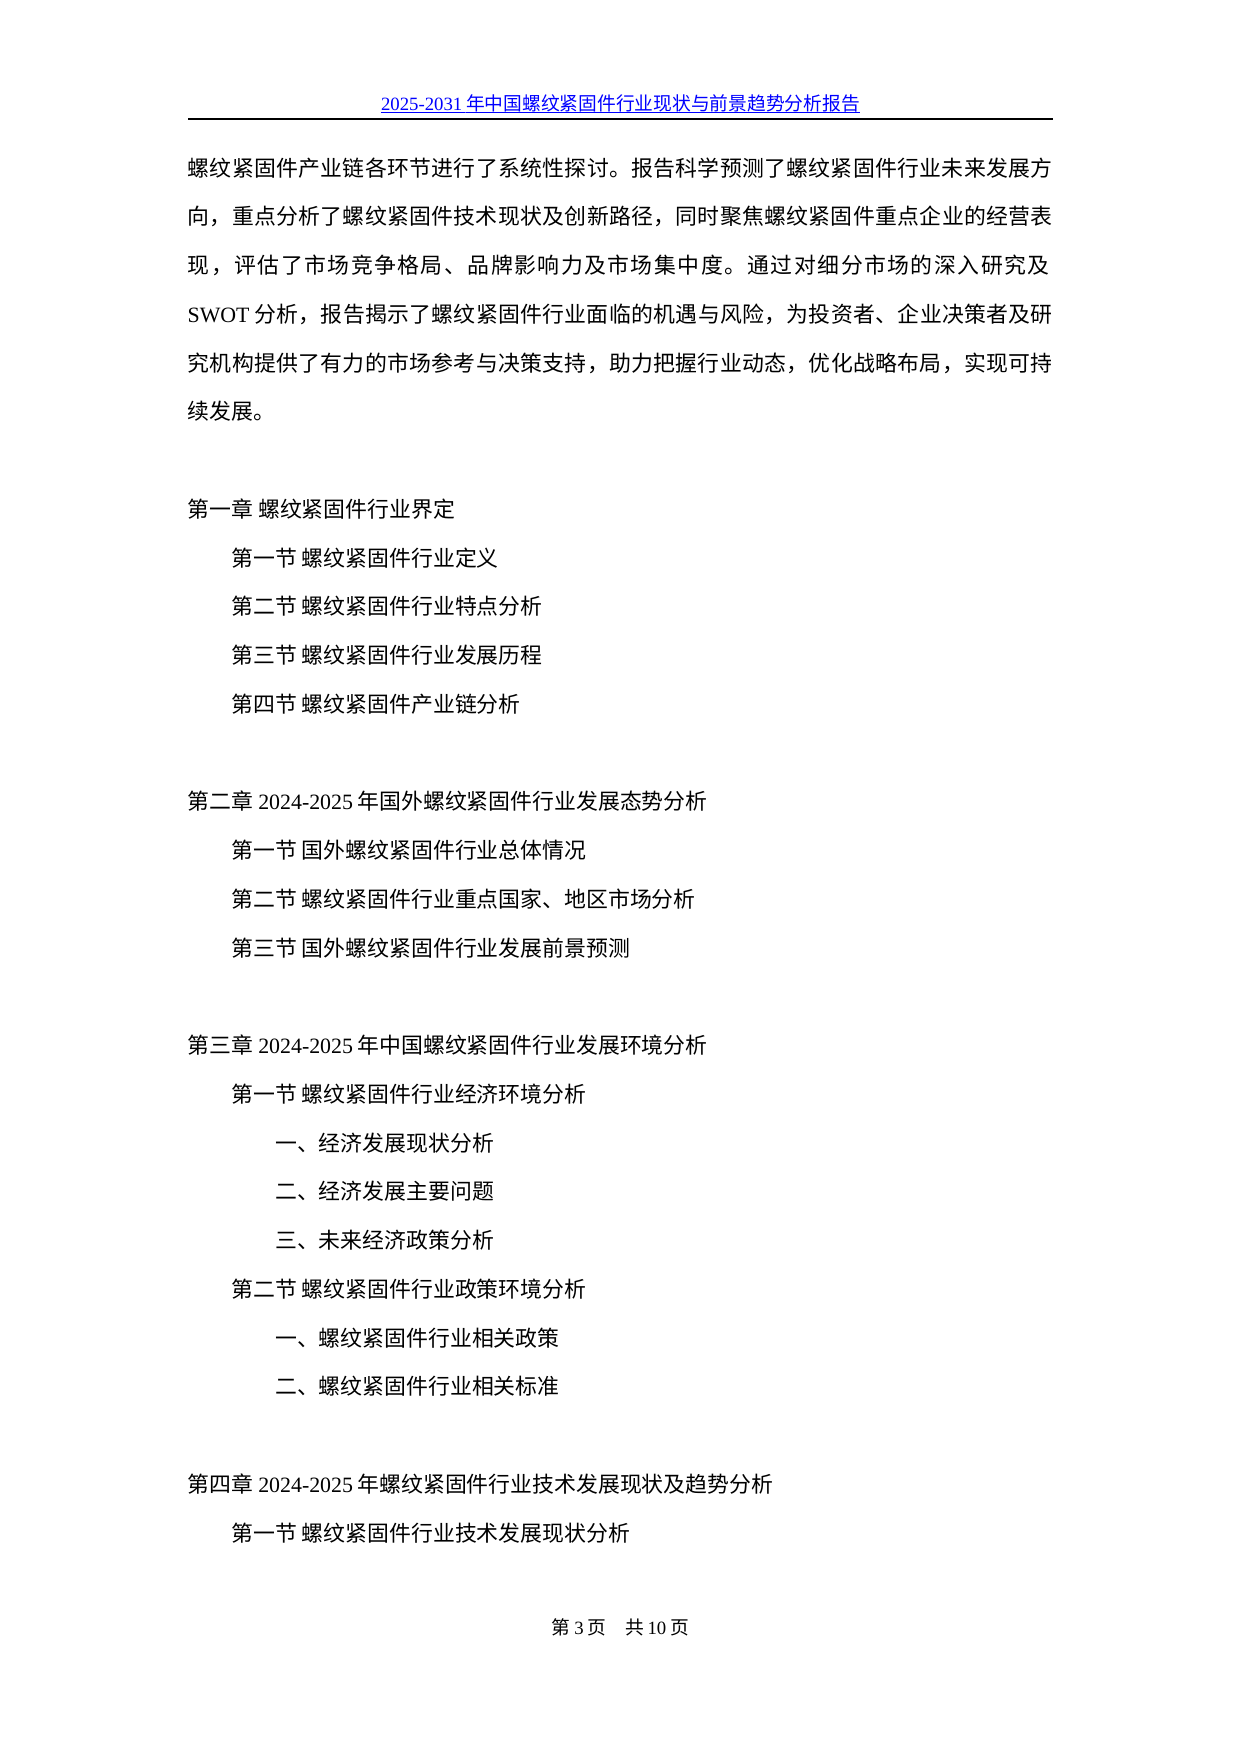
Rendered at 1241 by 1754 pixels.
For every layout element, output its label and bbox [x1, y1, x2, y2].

text [187, 150, 1053, 1548]
